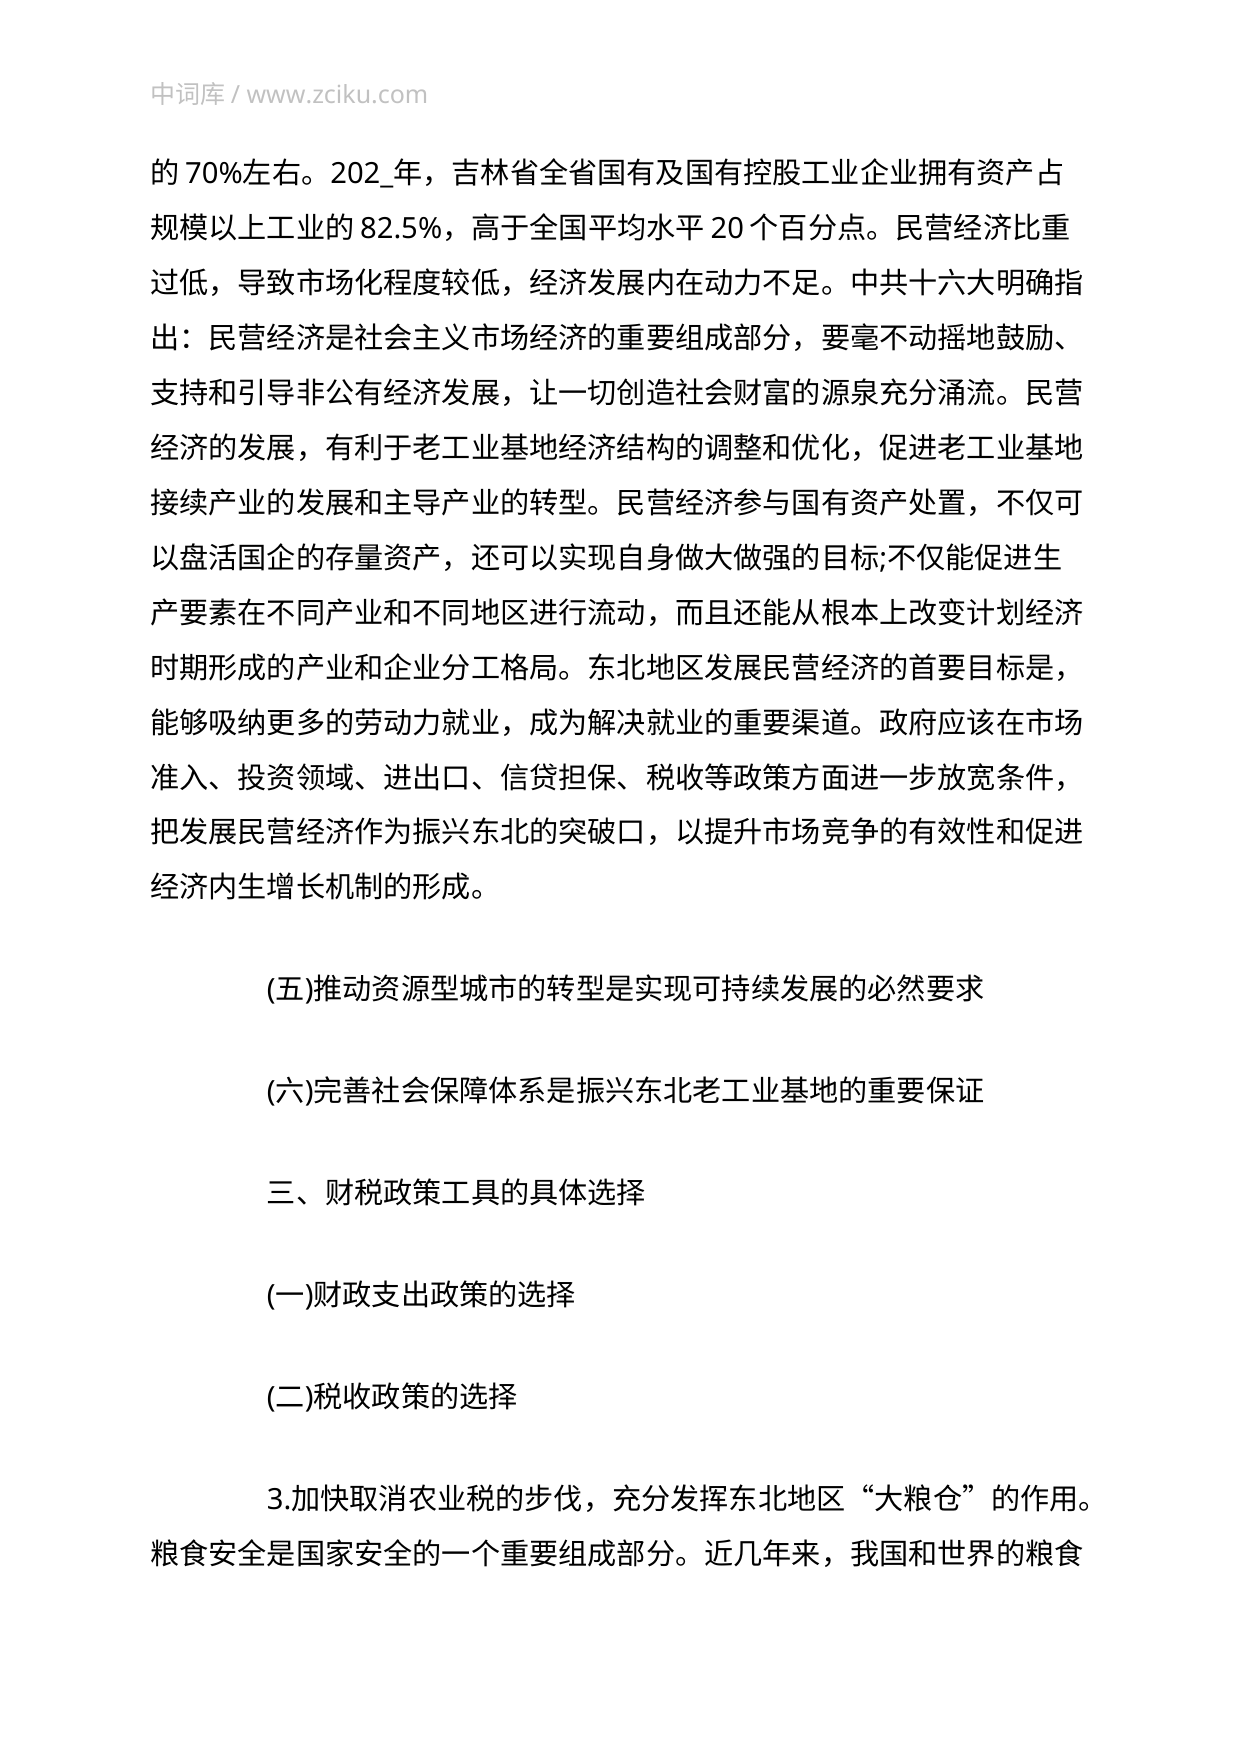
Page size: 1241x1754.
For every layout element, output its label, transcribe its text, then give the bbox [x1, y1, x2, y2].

text 三、财税政策工具的具体选择 [150, 1170, 1090, 1212]
text (六)完善社会保障体系是振兴东北老工业基地的重要保证 [150, 1068, 1090, 1110]
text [150, 150, 1090, 906]
text (五)推动资源型城市的转型是实现可持续发展的必然要求 [150, 966, 1090, 1008]
text (二)税收政策的选择 [150, 1373, 1090, 1416]
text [150, 1475, 1090, 1573]
text (一)财政支出政策的选择 [150, 1271, 1090, 1314]
